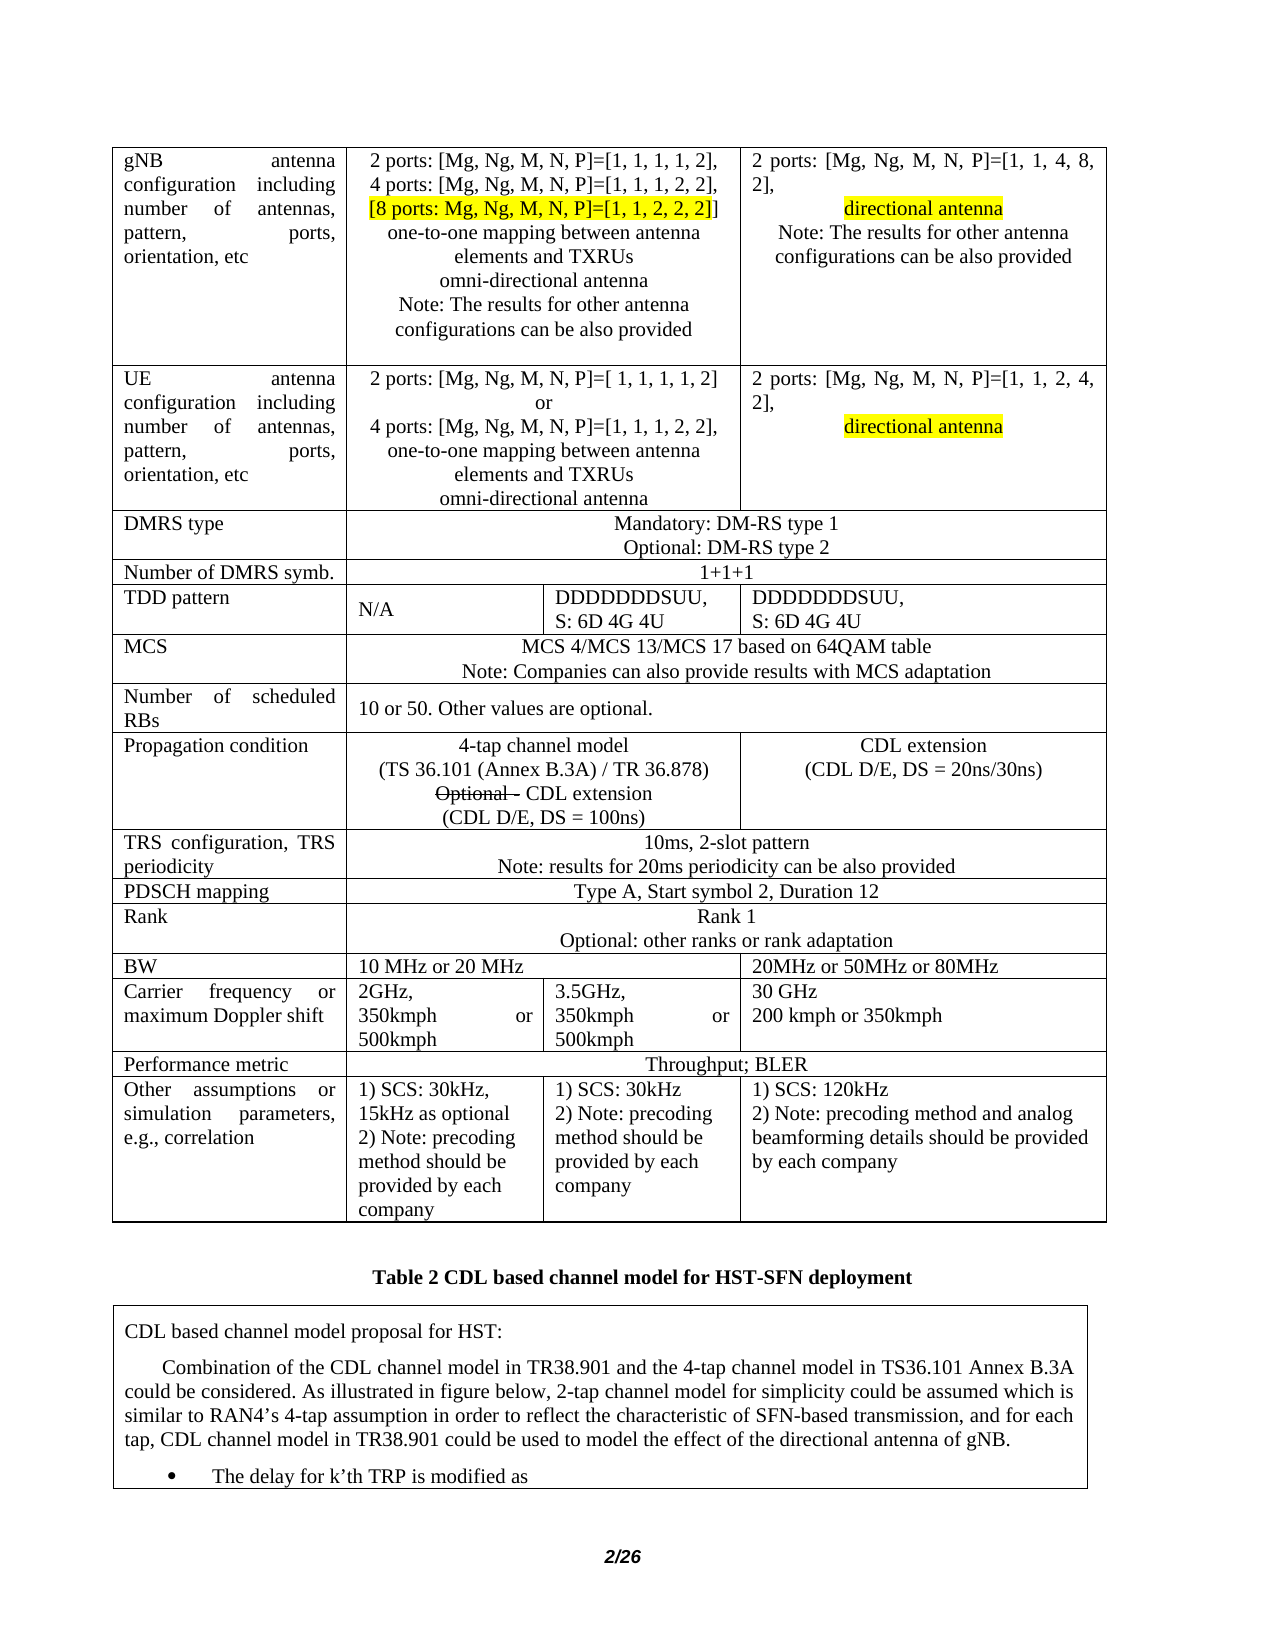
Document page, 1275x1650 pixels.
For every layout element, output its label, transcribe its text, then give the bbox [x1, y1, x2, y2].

table_cell Propagation condition [113, 733, 346, 829]
table_cell 30 GHz 200 kmph or 350kmph [741, 979, 1106, 1051]
table_cell 2 ports: [Mg, Ng, M, N, P]=[1, 1, 2, 4, 2], directional antenna [741, 366, 1106, 510]
table_cell 10 or 50. Other values are optional. [347, 684, 1106, 732]
table_cell TRS configuration, TRS periodicity [113, 830, 346, 878]
table_cell 1) SCS: 120kHz 2) Note: precoding method and analog beamforming details should be provided by each company [741, 1077, 1106, 1221]
table_cell Type A, Start symbol 2, Duration 12 [347, 879, 1106, 903]
table_cell DDDDDDDSUU, S: 6D 4G 4U [544, 585, 740, 633]
table_cell MCS [113, 635, 346, 683]
table_cell 2 ports: [Mg, Ng, M, N, P]=[ 1, 1, 1, 1, 2] or 4 ports: [Mg, Ng, M, N, P]=[1, 1, 1, 2, 2], one-to-one mapping between antenna elements and TXRUs omni-directional antenna [347, 366, 740, 510]
table_cell PDSCH mapping [113, 879, 346, 903]
table_cell 10ms, 2-slot pattern Note: results for 20ms periodicity can be also provided [347, 830, 1106, 878]
table_cell UE antenna configuration including number of antennas, pattern, ports, orientation, etc [113, 366, 346, 510]
table_cell Carrier frequency or maximum Doppler shift [113, 979, 346, 1051]
table_cell 1+1+1 [347, 560, 1106, 584]
table_cell 2 ports: [Mg, Ng, M, N, P]=[1, 1, 1, 1, 2], 4 ports: [Mg, Ng, M, N, P]=[1, 1, 1, 2, 2], [8 ports: Mg, Ng, M, N, P]=[1, 1, 2, 2, 2]] one-to-one mapping between antenna elements and TXRUs omni-directional antenna Note: The results for other antenna configurations can be also provided [347, 148, 740, 364]
table_cell Number of DMRS symb. [113, 560, 346, 584]
table_cell DDDDDDDSUU, S: 6D 4G 4U [741, 585, 1106, 633]
table_cell Rank 1 Optional: other ranks or rank adaptation [347, 904, 1106, 952]
table_cell Throughput; BLER [347, 1052, 1106, 1076]
table_cell 2 ports: [Mg, Ng, M, N, P]=[1, 1, 4, 8, 2], directional antenna Note: The results for other antenna configurations can be also provided [741, 148, 1106, 364]
table_cell DMRS type [113, 511, 346, 559]
table_cell Other assumptions or simulation parameters, e.g., correlation [113, 1077, 346, 1221]
table_cell gNB antenna configuration including number of antennas, pattern, ports, orientation, etc [113, 148, 346, 364]
table_cell 1) SCS: 30kHz 2) Note: precoding method should be provided by each company [544, 1077, 740, 1221]
table_cell N/A [347, 585, 543, 633]
table_cell 10 MHz or 20 MHz [347, 954, 740, 978]
text Table 2 CDL based channel model for HST-SFN deployment [112, 1265, 1172, 1289]
table_cell 2GHz, 350kmph or 500kmph [347, 979, 543, 1051]
table_cell Number of scheduled RBs [113, 684, 346, 732]
table_cell Performance metric [113, 1052, 346, 1076]
table_cell Rank [113, 904, 346, 952]
table_cell TDD pattern [113, 585, 346, 633]
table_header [114, 1306, 1087, 1488]
table_cell CDL extension (CDL D/E, DS = 20ns/30ns) [741, 733, 1106, 829]
table_cell 20MHz or 50MHz or 80MHz [741, 954, 1106, 978]
table_cell 3.5GHz, 350kmph or 500kmph [544, 979, 740, 1051]
table_cell BW [113, 954, 346, 978]
table_cell Mandatory: DM-RS type 1 Optional: DM-RS type 2 [347, 511, 1106, 559]
table_cell 4-tap channel model (TS 36.101 (Annex B.3A) / TR 36.878) Optional - CDL extension (CDL D/E, DS = 100ns) [347, 733, 740, 829]
table_cell 1) SCS: 30kHz, 15kHz as optional 2) Note: precoding method should be provided by each company [347, 1077, 543, 1221]
table_cell MCS 4/MCS 13/MCS 17 based on 64QAM table Note: Companies can also provide results with MCS adaptation [347, 635, 1106, 683]
